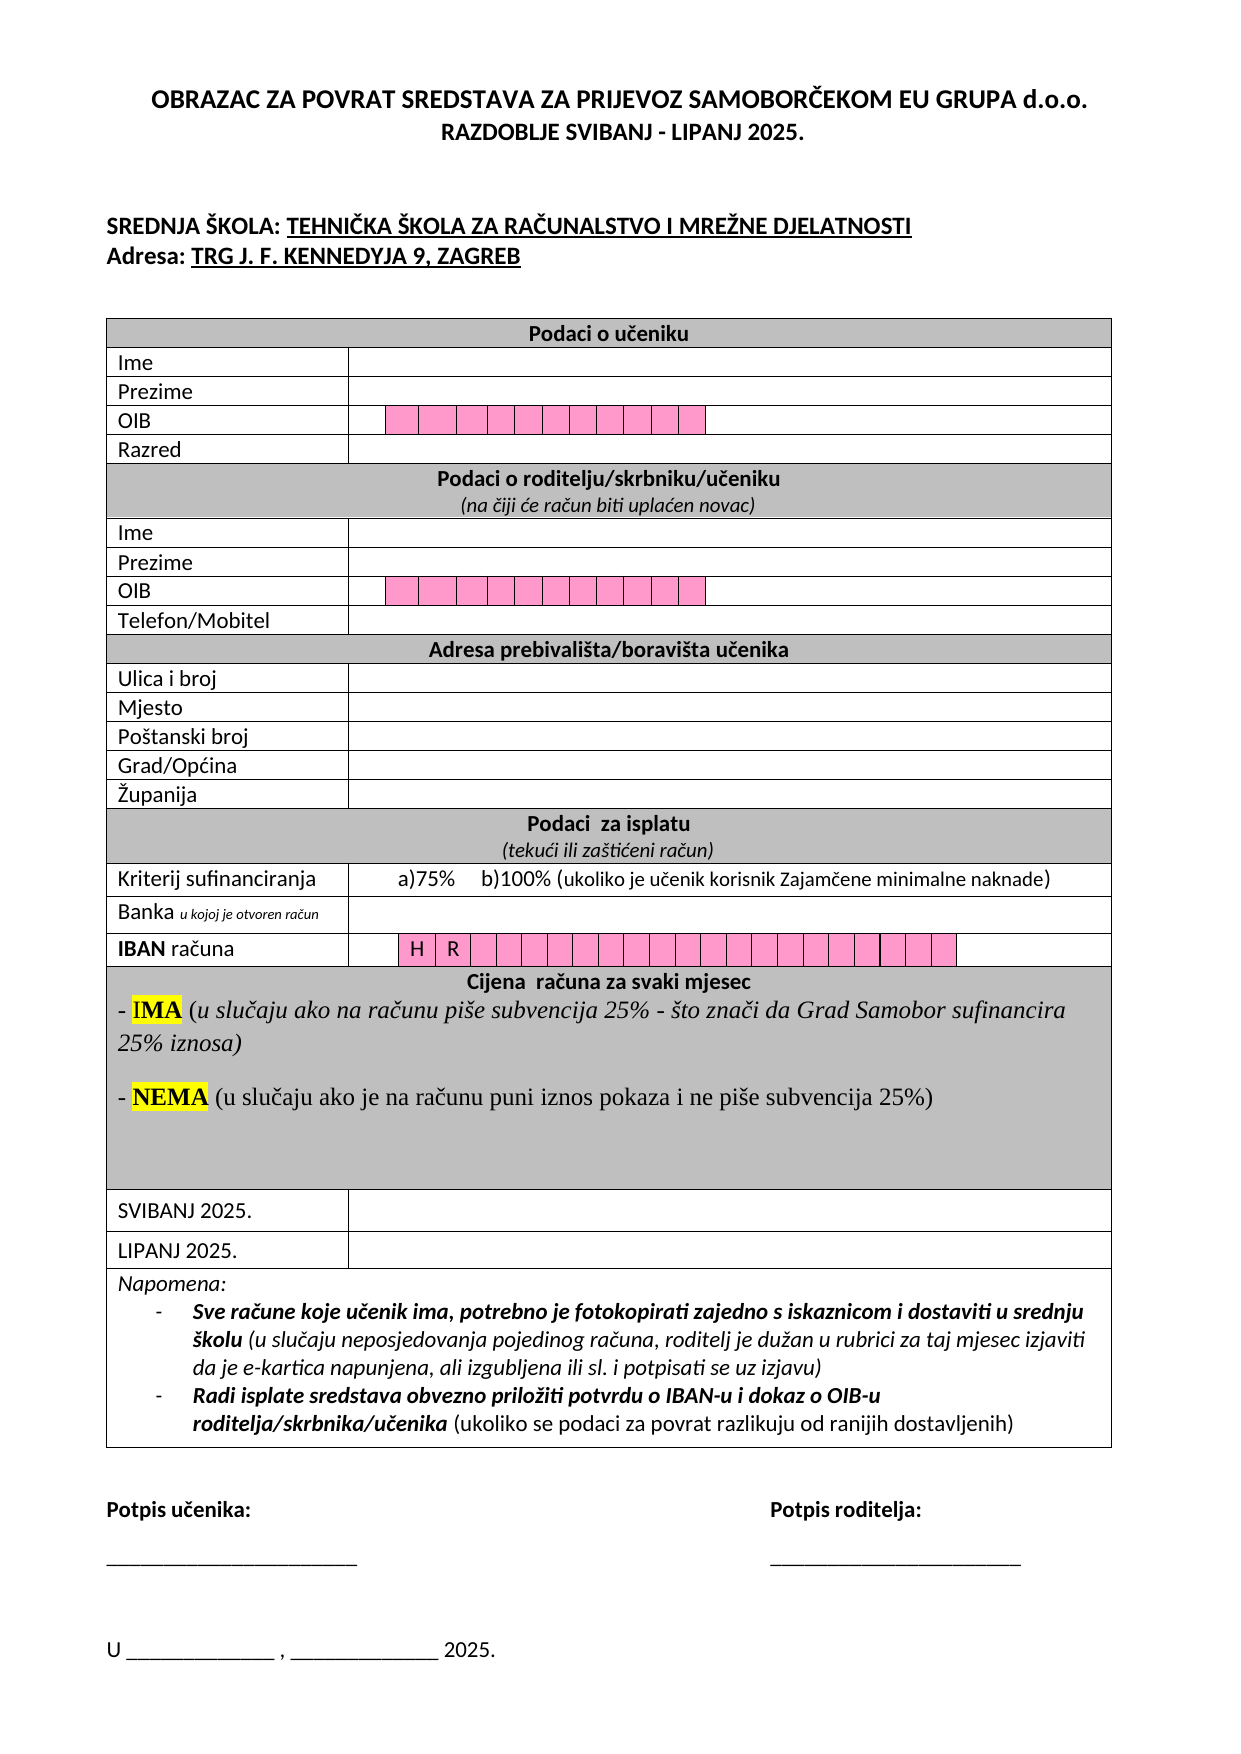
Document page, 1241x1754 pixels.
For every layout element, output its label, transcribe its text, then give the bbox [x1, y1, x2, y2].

table_cell R [436, 934, 470, 966]
table_cell [349, 348, 1111, 376]
table_cell OIB [107, 406, 348, 434]
table_cell Županija [107, 780, 348, 808]
table_cell [515, 406, 542, 434]
table_cell a)75% b)100% (ukoliko je učenik korisnik Zajamčene minimalne naknade) [349, 864, 1111, 896]
table_cell [349, 377, 1111, 405]
table_cell [932, 934, 956, 966]
text U _____________ , _____________ 2025. [106, 1635, 1134, 1663]
table_cell [855, 934, 879, 966]
table_cell IBAN računa [107, 934, 348, 966]
table_cell Podaci o roditelju/skrbniku/učeniku (na čiji će račun biti uplaćen novac) [107, 464, 1111, 517]
table_cell [570, 577, 596, 605]
table_cell [349, 934, 398, 966]
table_cell [804, 934, 828, 966]
table_cell [706, 577, 1111, 605]
text Potpis učenika: Potpis roditelja: [106, 1495, 1134, 1523]
table_cell [349, 722, 1111, 750]
table_cell [349, 664, 1111, 692]
table_cell Mjesto [107, 693, 348, 721]
table_cell [906, 934, 931, 966]
table_cell [386, 577, 418, 605]
table_cell Prezime [107, 377, 348, 405]
table_cell [624, 406, 651, 434]
text Adresa: TRG J. F. KENNEDYJA 9, ZAGREB [106, 240, 1134, 271]
table_cell Telefon/Mobitel [107, 606, 348, 634]
table_cell [676, 934, 700, 966]
table_cell SVIBANJ 2025. [107, 1190, 348, 1231]
table_cell [652, 406, 678, 434]
table_cell [349, 1190, 1111, 1231]
table_cell [349, 548, 1111, 576]
table_cell [457, 406, 487, 434]
table_cell [349, 435, 1111, 463]
table_cell [349, 519, 1111, 547]
table_cell [349, 693, 1111, 721]
table_cell [471, 934, 496, 966]
table_cell Razred [107, 435, 348, 463]
table_cell Poštanski broj [107, 722, 348, 750]
table_cell [829, 934, 854, 966]
table_cell [488, 406, 514, 434]
table_cell Ime [107, 348, 348, 376]
table_cell [957, 934, 1111, 966]
table_cell Grad/Općina [107, 751, 348, 779]
table_cell [386, 406, 418, 434]
table_cell [488, 577, 514, 605]
text RAZDOBLJE SVIBANJ - LIPANJ 2025. [106, 116, 1134, 146]
table_cell Podaci za isplatu (tekući ili zaštićeni račun) [107, 809, 1111, 863]
table_cell [457, 577, 487, 605]
table_cell Banka u kojoj je otvoren račun [107, 897, 348, 933]
table_cell [349, 577, 385, 605]
table_cell [624, 577, 651, 605]
table_cell [419, 577, 456, 605]
table_cell [679, 406, 705, 434]
table_cell [419, 406, 456, 434]
table_cell [349, 897, 1111, 933]
table_cell Prezime [107, 548, 348, 576]
table_cell [679, 577, 705, 605]
table_cell [515, 577, 542, 605]
table_cell [881, 934, 905, 966]
table_cell [349, 1232, 1111, 1268]
table_cell OIB [107, 577, 348, 605]
text SREDNJA ŠKOLA: TEHNIČKA ŠKOLA ZA RAČUNALSTVO I MREŽNE DJELATNOSTI [106, 210, 1134, 240]
table_cell [650, 934, 675, 966]
table_cell [597, 406, 623, 434]
table_cell [349, 751, 1111, 779]
text ______________________ ______________________ [106, 1542, 1134, 1570]
table_cell [752, 934, 777, 966]
table_cell Napomena: Sve račune koje učenik ima, potrebno je fotokopirati zajedno s iskaznicom i dostaviti u srednju školu (u slučaju neposjedovanja pojedinog računa, roditelj je dužan u rubrici za taj mjesec izjaviti da je e-kartica napunjena, ali izgubljena ili sl. i potpisati se uz izjavu) Radi isplate sredstava obvezno priložiti potvrdu o IBAN-u i dokaz o OIB-u roditelja/skrbnika/učenika (ukoliko se podaci za povrat razlikuju od ranijih dostavljenih) [107, 1269, 1111, 1447]
table_cell H [399, 934, 435, 966]
table_cell [573, 934, 598, 966]
table_cell [727, 934, 751, 966]
table_cell Ime [107, 519, 348, 547]
table_cell [543, 406, 569, 434]
table_cell [349, 780, 1111, 808]
table_cell [548, 934, 572, 966]
table_cell [599, 934, 623, 966]
table_cell [497, 934, 521, 966]
table_cell Ulica i broj [107, 664, 348, 692]
table_cell [701, 934, 726, 966]
table_header Podaci o učeniku [107, 319, 1111, 347]
table_cell [349, 606, 1111, 634]
table_cell [597, 577, 623, 605]
table_cell Adresa prebivališta/boravišta učenika [107, 635, 1111, 663]
table_cell [543, 577, 569, 605]
table_cell Cijena računa za svaki mjesec - IMA (u slučaju ako na računu piše subvencija 25% - što znači da Grad Samobor sufinancira 25% iznosa) - NEMA (u slučaju ako je na računu puni iznos pokaza i ne piše subvencija 25%) [107, 967, 1111, 1189]
table_cell Kriterij sufinanciranja [107, 864, 348, 896]
table_cell [522, 934, 547, 966]
table_cell [349, 406, 385, 434]
text OBRAZAC ZA POVRAT SREDSTAVA ZA PRIJEVOZ SAMOBORČEKOM EU GRUPA d.o.o. [106, 83, 1134, 116]
table_cell LIPANJ 2025. [107, 1232, 348, 1268]
table_cell [624, 934, 649, 966]
table_cell [652, 577, 678, 605]
table_cell [570, 406, 596, 434]
table_cell [706, 406, 1111, 434]
table_cell [778, 934, 803, 966]
